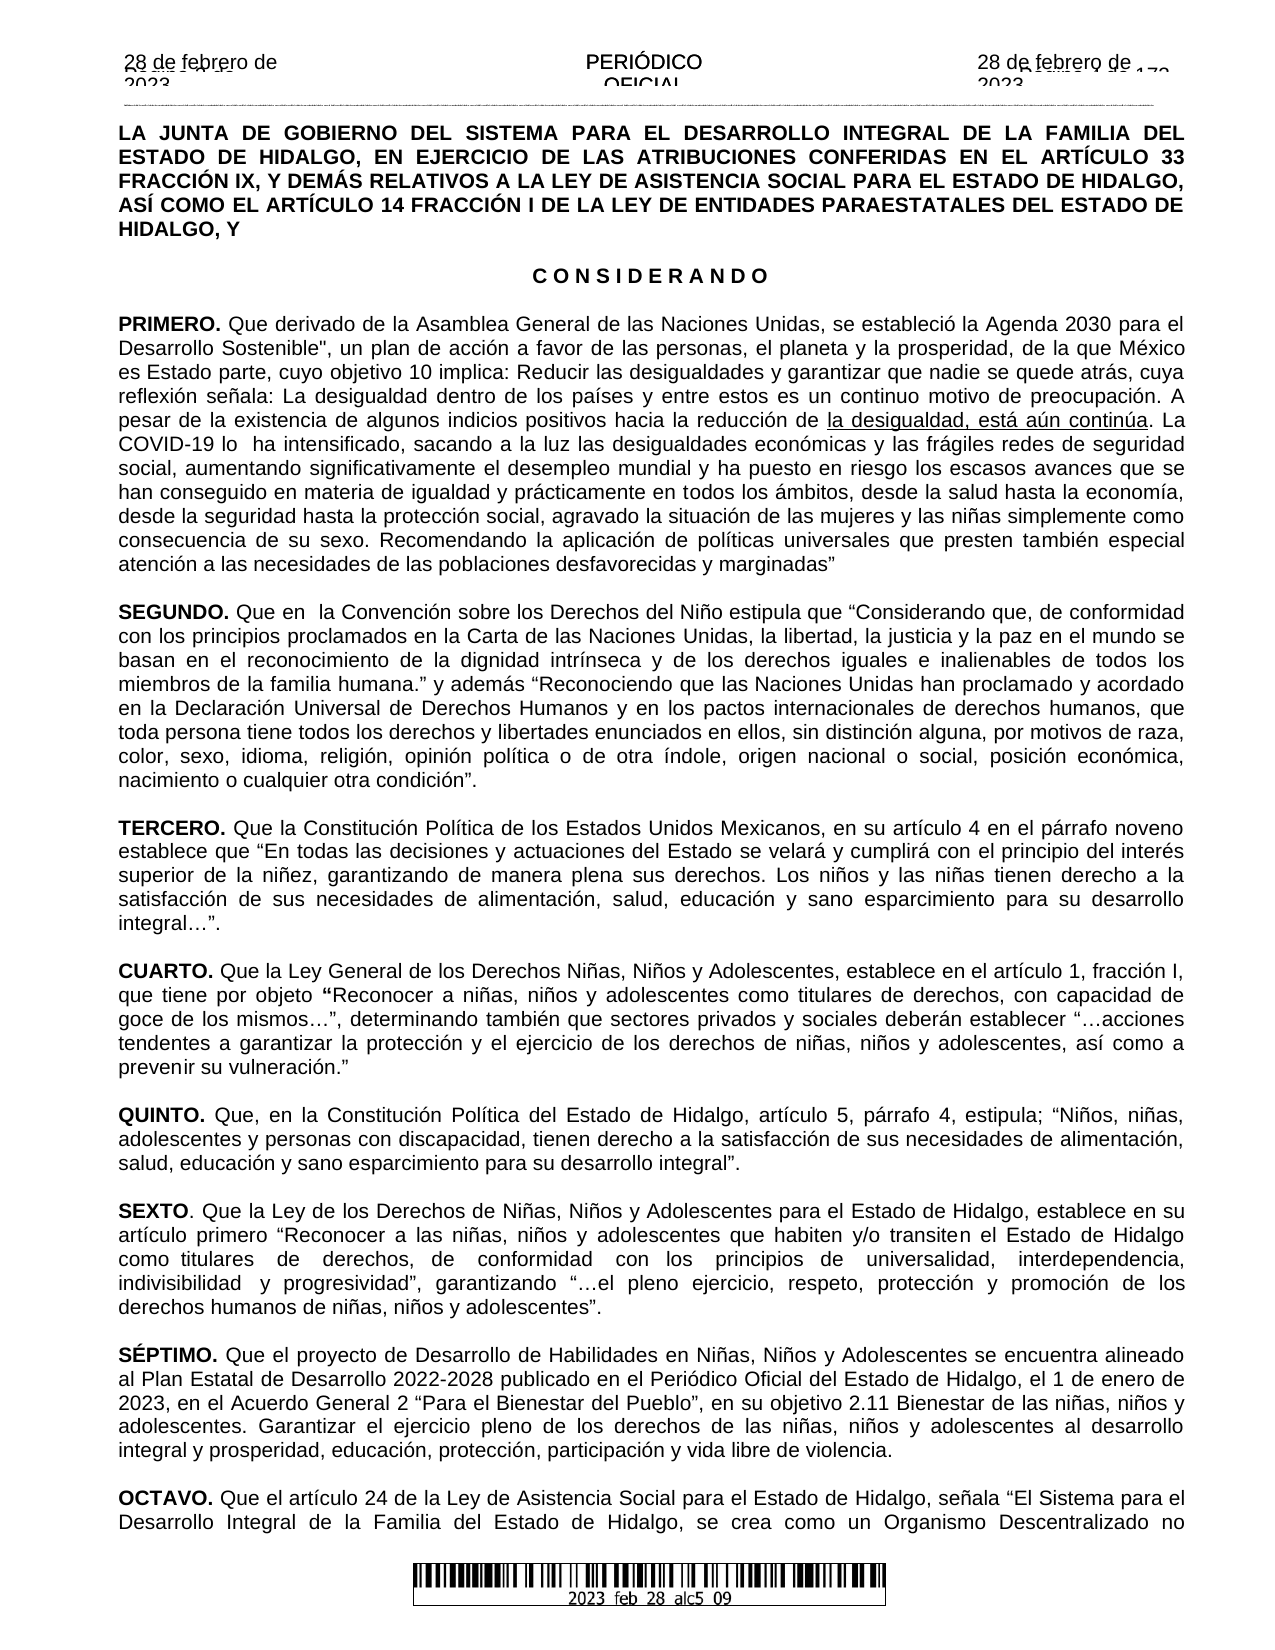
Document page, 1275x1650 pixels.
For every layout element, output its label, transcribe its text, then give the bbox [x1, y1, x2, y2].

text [118, 1486, 1185, 1534]
text SÉPTIMO. Que el proyecto de Desarrollo de Habilidades en Niñas, Niños y Adolescentes se encuentra alineado al Plan Estatal de Desarrollo 2022-2028 publicado en el Periódico Oficial del Estado de Hidalgo, el 1 de enero de 2023, en el Acuerdo General 2 “Para el Bienestar del Pueblo”, en su objetivo 2.11 Bienestar de las niñas, niños y adolescentes. Garantizar el ejercicio pleno de los derechos de las niñas, niños y adolescentes al desarrollo integral y prosperidad, educación, protección, participación y vida libre de violencia. [118, 1342, 1184, 1462]
text C O N S I D E R A N D O [528, 264, 771, 288]
text LA JUNTA DE GOBIERNO DEL SISTEMA PARA EL DESARROLLO INTEGRAL DE LA FAMILIA DEL ESTADO DE HIDALGO, EN EJERCICIO DE LAS ATRIBUCIONES CONFERIDAS EN EL ARTÍCULO 33 FRACCIÓN IX, Y DEMÁS RELATIVOS A LA LEY DE ASISTENCIA SOCIAL PARA EL ESTADO DE HIDALGO, ASÍ COMO EL ARTÍCULO 14 FRACCIÓN I DE LA LEY DE ENTIDADES PARAESTATALES DEL ESTADO DE HIDALGO, Y [118, 121, 1185, 240]
picture [414, 1564, 885, 1605]
text QUINTO. Que, en la Constitución Política del Estado de Hidalgo, artículo 5, párrafo 4, estipula; “Niños, niñas, adolescentes y personas con discapacidad, tienen derecho a la satisfacción de sus necesidades de alimentación, salud, educación y sano esparcimiento para su desarrollo integral”. [118, 1103, 1184, 1175]
text CUARTO. Que la Ley General de los Derechos Niñas, Niños y Adolescentes, establece en el artículo 1, fracción I, que tiene por objeto “Reconocer a niñas, niños y adolescentes como titulares de derechos, con capacidad de goce de los mismos…”, determinando también que sectores privados y sociales deberán establecer “…acciones tendentes a garantizar la protección y el ejercicio de los derechos de niñas, niños y adolescentes, así como a prevenir su vulneración.” [118, 959, 1185, 1079]
text TERCERO. Que la Constitución Política de los Estados Unidos Mexicanos, en su artículo 4 en el párrafo noveno establece que “En todas las decisiones y actuaciones del Estado se velará y cumplirá con el principio del interés superior de la niñez, garantizando de manera plena sus derechos. Los niños y las niñas tienen derecho a la satisfacción de sus necesidades de alimentación, salud, educación y sano esparcimiento para su desarrollo integral…”. [118, 815, 1184, 935]
text SEXTO. Que la Ley de los Derechos de Niñas, Niños y Adolescentes para el Estado de Hidalgo, establece en su artículo primero “Reconocer a las niñas, niños y adolescentes que habiten y/o transiten el Estado de Hidalgo como titulares de derechos, de conformidad con los principios de universalidad, interdependencia, indivisibilidad y progresividad”, garantizando “…el pleno ejercicio, respeto, protección y promoción de los derechos humanos de niñas, niños y adolescentes”. [118, 1199, 1185, 1318]
text PRIMERO. Que derivado de la Asamblea General de las Naciones Unidas, se estableció la Agenda 2030 para el Desarrollo Sostenible", un plan de acción a favor de las personas, el planeta y la prosperidad, de la que México es Estado parte, cuyo objetivo 10 implica: Reducir las desigualdades y garantizar que nadie se quede atrás, cuya reflexión señala: La desigualdad dentro de los países y entre estos es un continuo motivo de preocupación. A pesar de la existencia de algunos indicios positivos hacia la reducción de la desigualdad, está aún continúa. La COVID-19 lo ha intensificado, sacando a la luz las desigualdades económicas y las frágiles redes de seguridad social, aumentando significativamente el desempleo mundial y ha puesto en riesgo los escasos avances que se han conseguido en materia de igualdad y prácticamente en todos los ámbitos, desde la salud hasta la economía, desde la seguridad hasta la protección social, agravado la situación de las mujeres y las niñas simplemente como consecuencia de su sexo. Recomendando la aplicación de políticas universales que presten también especial atención a las necesidades de las poblaciones desfavorecidas y marginadas” [118, 312, 1185, 576]
text SEGUNDO. Que en la Convención sobre los Derechos del Niño estipula que “Considerando que, de conformidad con los principios proclamados en la Carta de las Naciones Unidas, la libertad, la justicia y la paz en el mundo se basan en el reconocimiento de la dignidad intrínseca y de los derechos iguales e inalienables de todos los miembros de la familia humana.” y además “Reconociendo que las Naciones Unidas han proclamado y acordado en la Declaración Universal de Derechos Humanos y en los pactos internacionales de derechos humanos, que toda persona tiene todos los derechos y libertades enunciados en ellos, sin distinción alguna, por motivos de raza, color, sexo, idioma, religión, opinión política o de otra índole, origen nacional o social, posición económica, nacimiento o cualquier otra condición”. [118, 600, 1185, 791]
